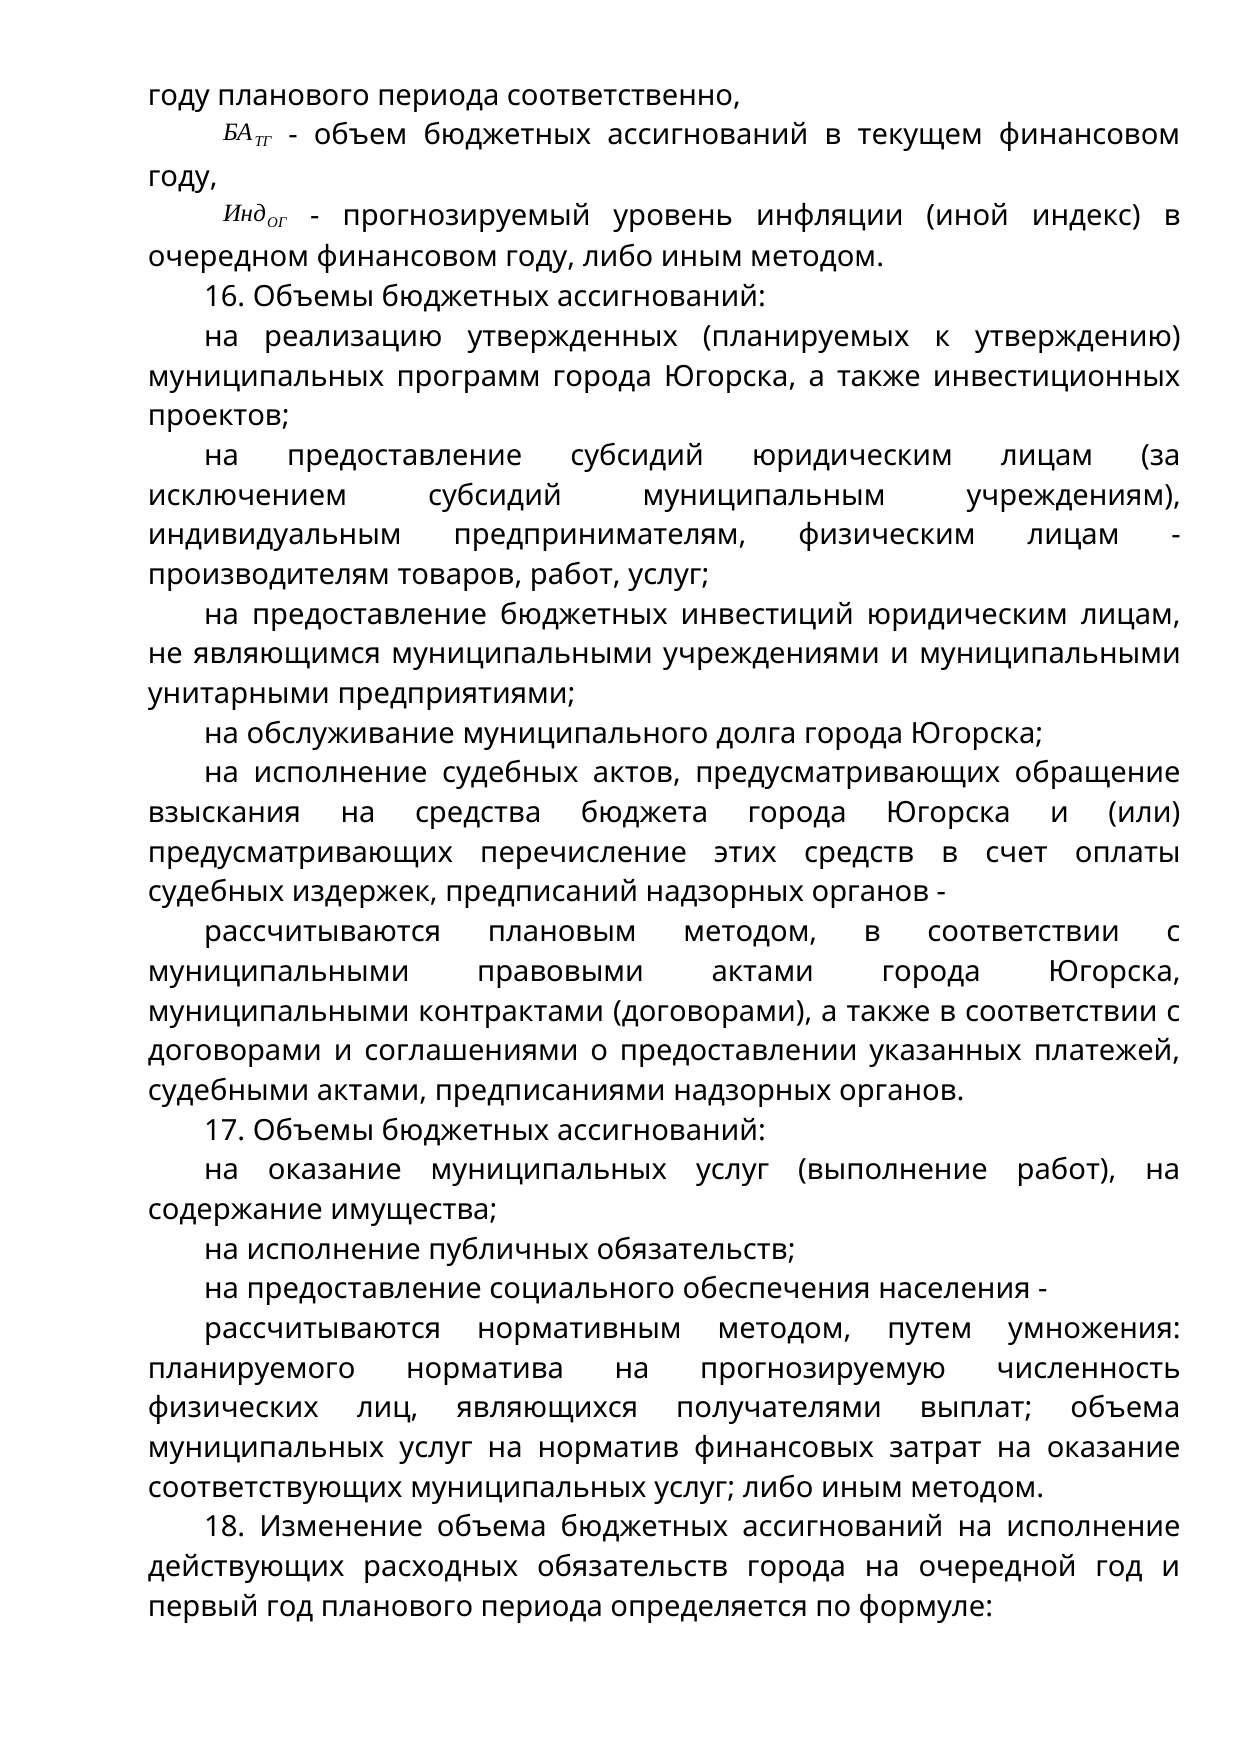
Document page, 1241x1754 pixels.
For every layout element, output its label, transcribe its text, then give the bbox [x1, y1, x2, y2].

text 17. Объемы бюджетных ассигнований: [148, 1109, 1181, 1148]
text - прогнозируемый уровень инфляции (иной индекс) в очередном финансовом году, либо иным методом. [148, 194, 1181, 275]
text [148, 74, 1181, 113]
text на реализацию утвержденных (планируемых к утверждению) муниципальных программ города Югорска, а также инвестиционных проектов; [148, 315, 1181, 434]
text - объем бюджетных ассигнований в текущем финансовом году, [148, 113, 1181, 194]
text на исполнение публичных обязательств; [148, 1228, 1181, 1268]
text 16. Объемы бюджетных ассигнований: [148, 275, 1181, 315]
text рассчитываются нормативным методом, путем умножения: планируемого норматива на прогнозируемую численность физических лиц, являющихся получателями выплат; объема муниципальных услуг на норматив финансовых затрат на оказание соответствующих муниципальных услуг; либо иным методом. [148, 1307, 1181, 1506]
text на предоставление субсидий юридическим лицам (за исключением субсидий муниципальным учреждениям), индивидуальным предпринимателям, физическим лицам - производителям товаров, работ, услуг; [148, 434, 1181, 593]
text рассчитываются плановым методом, в соответствии с муниципальными правовыми актами города Югорска, муниципальными контрактами (договорами), а также в соответствии с договорами и соглашениями о предоставлении указанных платежей, судебными актами, предписаниями надзорных органов. [148, 910, 1181, 1109]
text на предоставление бюджетных инвестиций юридическим лицам, не являющимся муниципальными учреждениями и муниципальными унитарными предприятиями; [148, 593, 1181, 712]
text на обслуживание муниципального долга города Югорска; [148, 712, 1181, 752]
text 18. Изменение объема бюджетных ассигнований на исполнение действующих расходных обязательств города на очередной год и первый год планового периода определяется по формуле: [148, 1506, 1181, 1625]
text на предоставление социального обеспечения населения - [148, 1268, 1181, 1307]
text на оказание муниципальных услуг (выполнение работ), на содержание имущества; [148, 1148, 1181, 1228]
text на исполнение судебных актов, предусматривающих обращение взыскания на средства бюджета города Югорска и (или) предусматривающих перечисление этих средств в счет оплаты судебных издержек, предписаний надзорных органов - [148, 752, 1181, 910]
